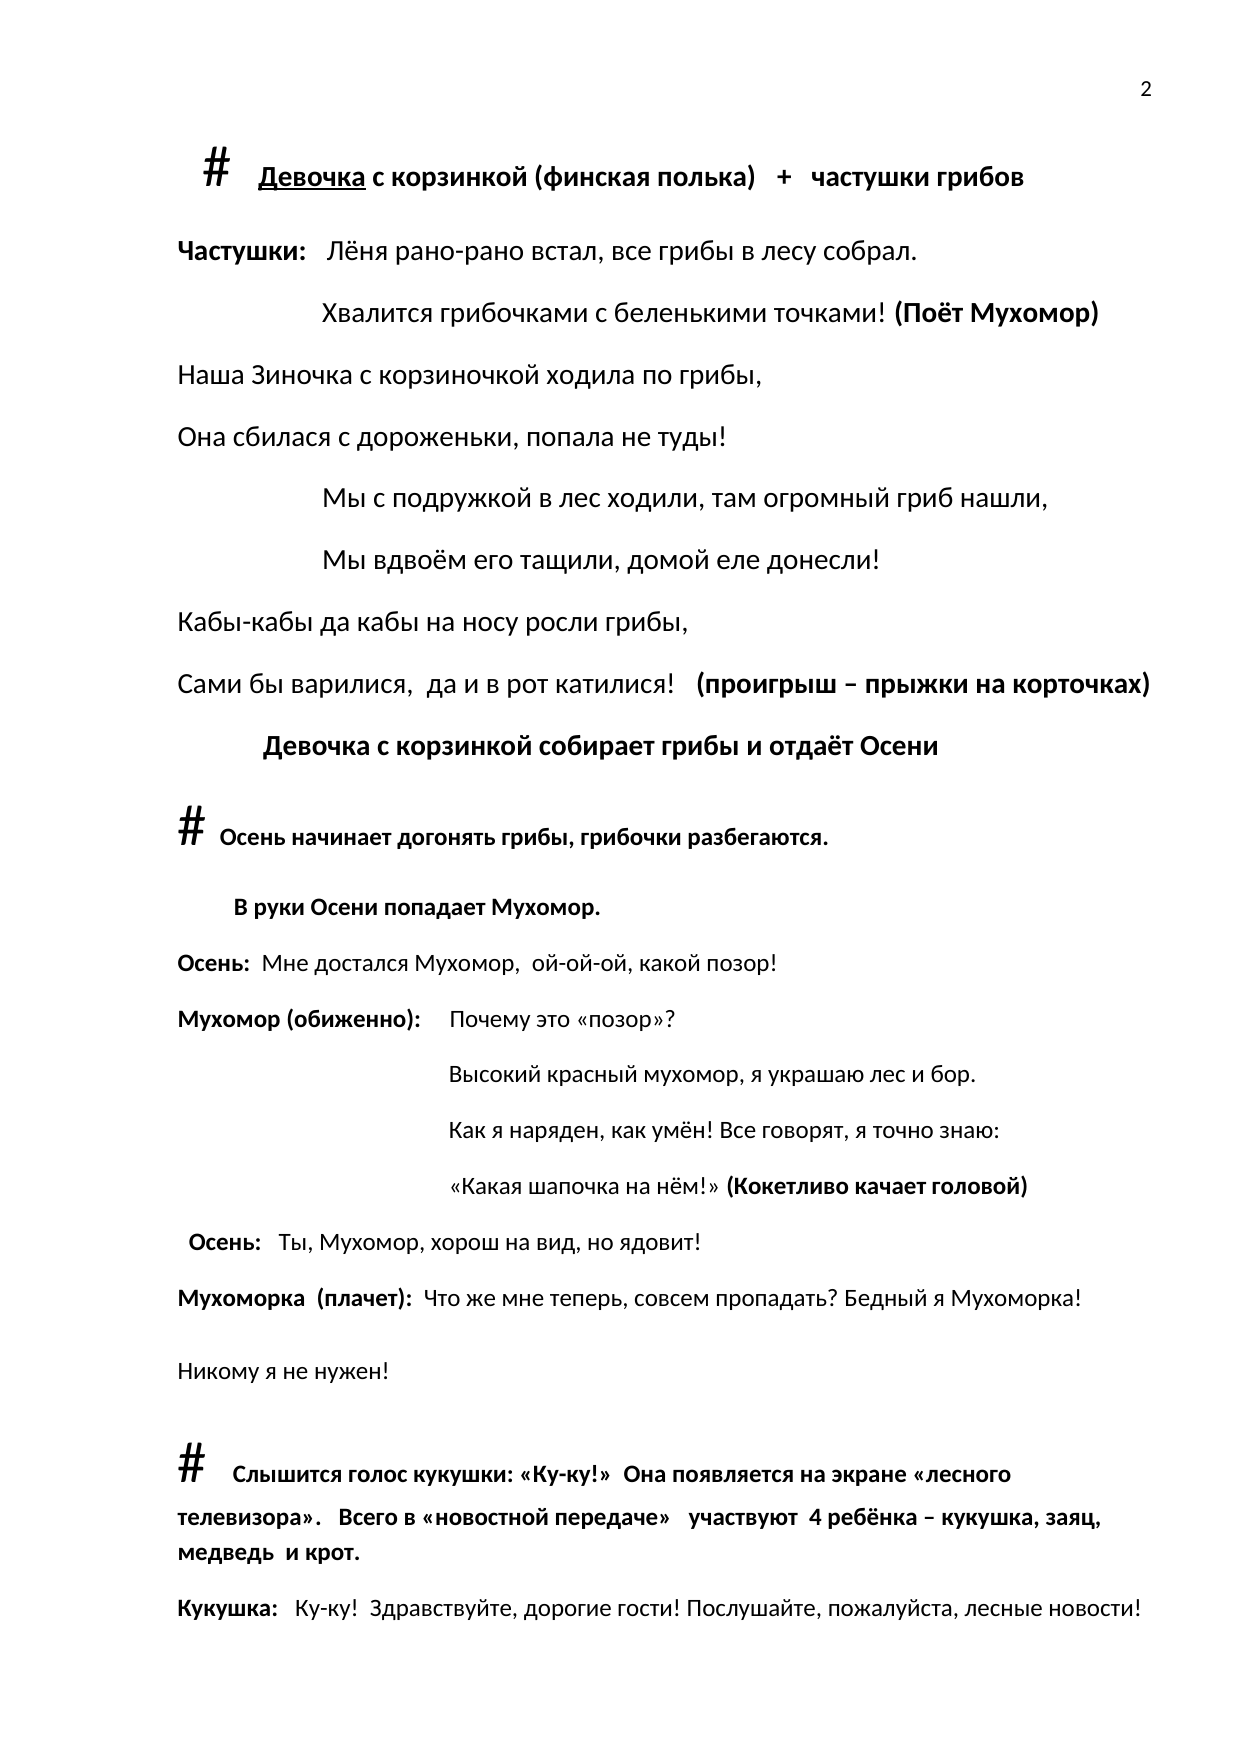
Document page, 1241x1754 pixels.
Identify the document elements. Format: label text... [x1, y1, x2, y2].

text Высокий красный мухомор, я украшаю лес и бор. [177, 1059, 1152, 1089]
text В руки Осени попадает Мухомор. [177, 891, 1152, 922]
text Девочка с корзинкой собирает грибы и отдаёт Осени [177, 727, 1152, 762]
text Мухомор (обиженно): Почему это «позор»? [177, 1003, 1152, 1033]
text Сами бы варилися, да и в рот катилися! (проигрыш – прыжки на корточках) [177, 665, 1152, 701]
text Осень: Мне достался Мухомор, ой-ой-ой, какой позор! [177, 947, 1152, 977]
text Наша Зиночка с корзиночкой ходила по грибы, [177, 356, 1152, 392]
text Как я наряден, как умён! Все говорят, я точно знаю: [177, 1114, 1152, 1145]
text # Слышится голос кукушки: «Ку-ку!» Она появляется на экране «лесного телевизора». Всего в «новостной передаче» участвуют 4 ребёнка – кукушка, заяц, медведь и крот. [177, 1426, 1152, 1567]
text Мы вдвоём его тащили, домой еле донесли! [177, 541, 1152, 577]
text Хвалится грибочками с беленькими точками! (Поёт Мухомор) [177, 294, 1152, 330]
text Мы с подружкой в лес ходили, там огромный гриб нашли, [177, 479, 1152, 515]
text «Какая шапочка на нём!» (Кокетливо качает головой) [177, 1170, 1152, 1201]
text Частушки: Лёня рано-рано встал, все грибы в лесу собрал. [177, 232, 1152, 268]
text Мухоморка (плачет): Что же мне теперь, совсем пропадать? Бедный я Мухоморка! Никому я не нужен! [177, 1282, 1152, 1394]
text Кукушка: Ку-ку! Здравствуйте, дорогие гости! Послушайте, пожалуйста, лесные новости! [177, 1592, 1152, 1623]
text Осень: Ты, Мухомор, хорош на вид, но ядовит! [177, 1226, 1152, 1257]
text Она сбилася с дороженьки, попала не туды! [177, 418, 1152, 453]
text # Осень начинает догонять грибы, грибочки разбегаются. [177, 788, 1152, 860]
text # Девочка с корзинкой (финская полька) + частушки грибов [177, 130, 1152, 201]
text Кабы-кабы да кабы на носу росли грибы, [177, 603, 1152, 639]
